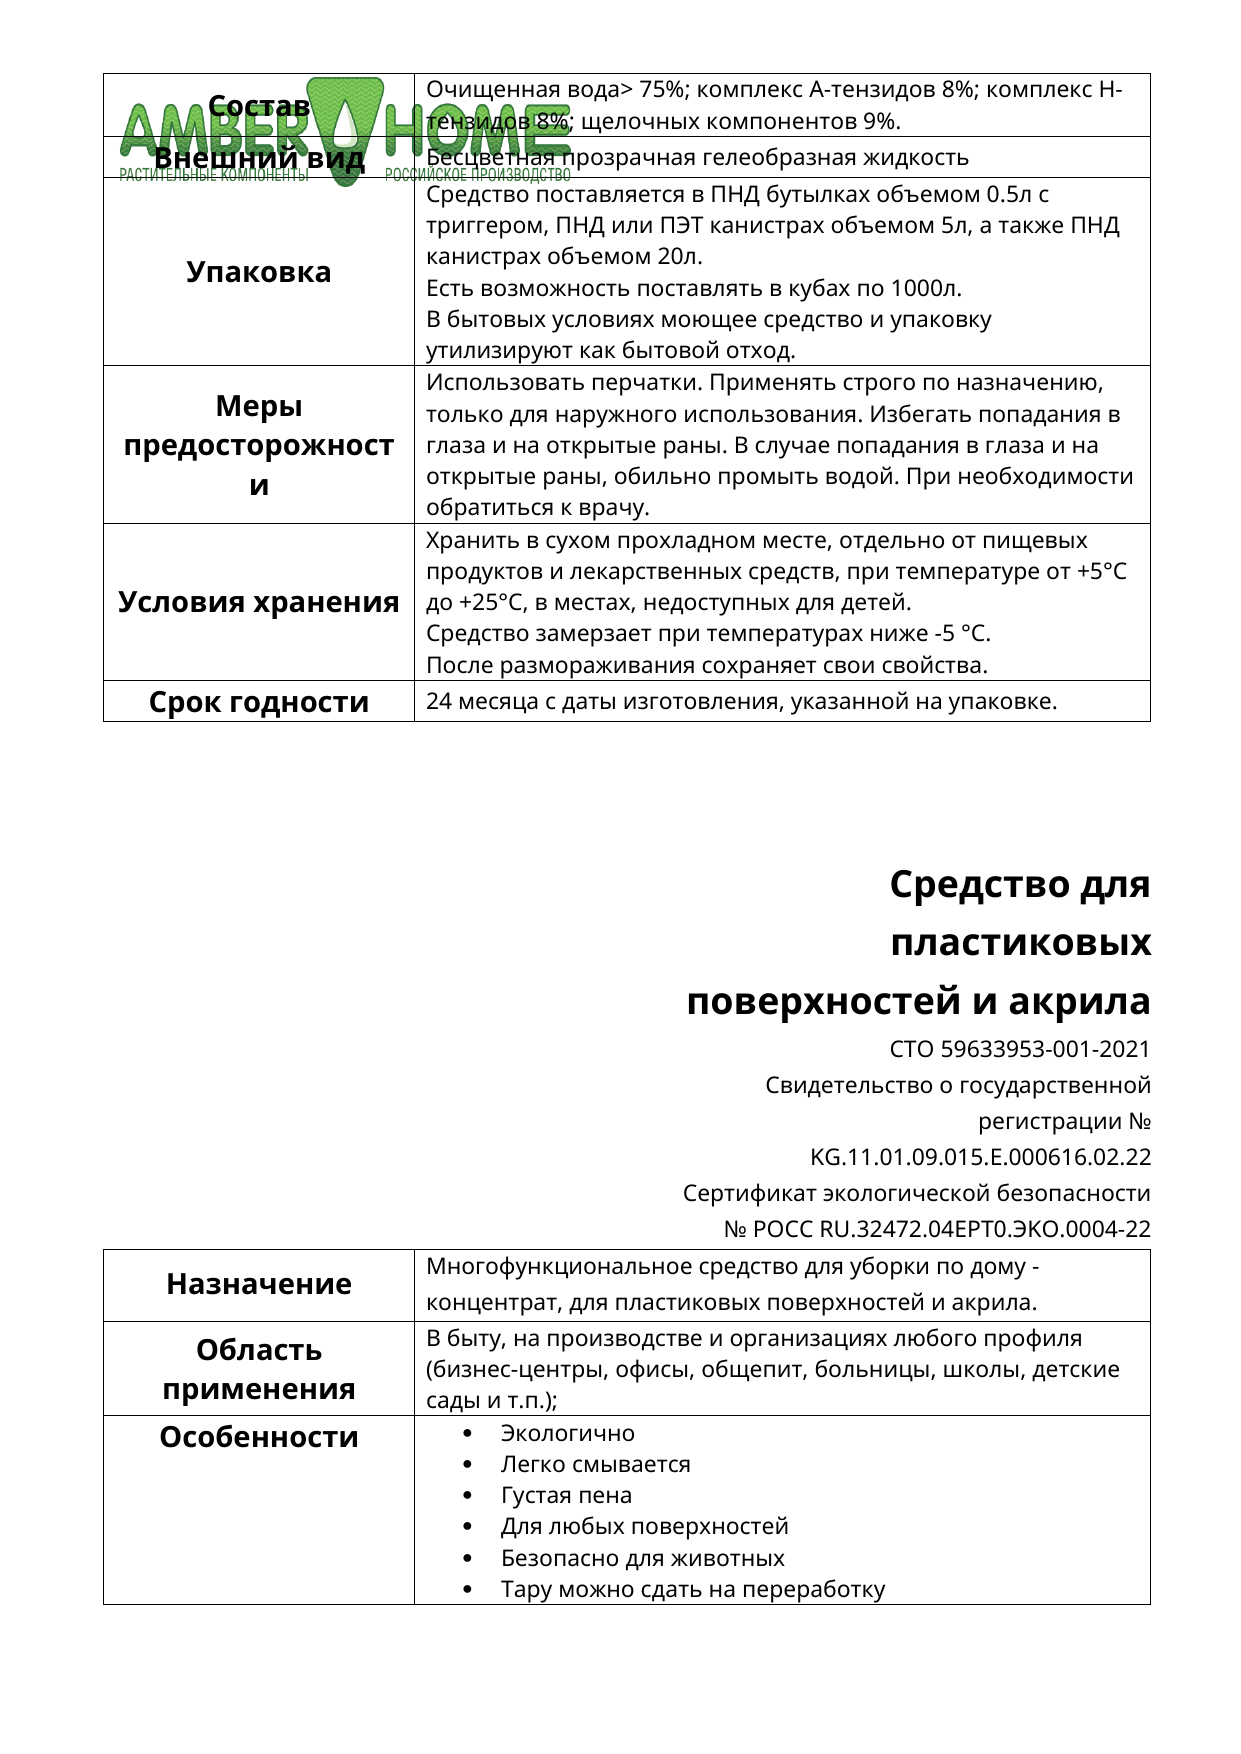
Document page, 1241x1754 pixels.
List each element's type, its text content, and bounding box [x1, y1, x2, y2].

text Cертификат экологической безопасности № РОСС RU.32472.04EPT0.ЭKO.0004-22 [635, 1177, 1152, 1244]
table_cell Средство поставляется в ПНД бутылках объемом 0.5л с триггером, ПНД или ПЭТ канистрах объемом 5л, а также ПНД канистрах объемом 20л. Есть возможность поставлять в кубах по 1000л. В бытовых условиях моющее средство и упаковку утилизируют как бытовой отход. [415, 178, 1150, 365]
table_cell Меры предосторожности [104, 366, 414, 522]
table_header Многофункциональное средство для уборки по дому - концентрат, для пластиковых поверхностей и акрила. [415, 1250, 1150, 1321]
table_cell Внешний вид [104, 137, 414, 177]
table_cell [415, 1416, 1150, 1604]
table_cell Очищенная вода> 75%; комплекс А-тензидов 8%; комплекс Н-тензидов 8%; щелочных компонентов 9%. [415, 74, 1150, 136]
table_cell Особенности [104, 1416, 414, 1604]
table_header Назначение [104, 1250, 414, 1321]
text СТО 59633953-001-2021 [635, 1033, 1152, 1064]
table_cell Состав [104, 74, 414, 136]
table_cell В быту, на производстве и организациях любого профиля (бизнес-центры, офисы, общепит, больницы, школы, детские сады и т.п.); [415, 1322, 1150, 1415]
text Свидетельство о государственной регистрации № KG.11.01.09.015.E.000616.02.22 [635, 1069, 1152, 1172]
table_cell Хранить в сухом прохладном месте, отдельно от пищевых продуктов и лекарственных средств, при температуре от +5°С до +25°С, в местах, недоступных для детей. Средство замерзает при температурах ниже -5 °С. После размораживания сохраняет свои свойства. [415, 524, 1150, 680]
table_cell Упаковка [104, 178, 414, 365]
table_cell 24 месяца с даты изготовления, указанной на упаковке. [415, 681, 1150, 721]
table_cell Условия хранения [104, 524, 414, 680]
table_cell Использовать перчатки. Применять строго по назначению, только для наружного использования. Избегать попадания в глаза и на открытые раны. В случае попадания в глаза и на открытые раны, обильно промыть водой. При необходимости обратиться к врачу. [415, 366, 1150, 522]
table_cell Срок годности [104, 681, 414, 721]
table_cell Бесцветная прозрачная гелеобразная жидкость [415, 137, 1150, 177]
table_cell Область применения [104, 1322, 414, 1415]
text Средство для пластиковых поверхностей и акрила [635, 857, 1152, 1025]
